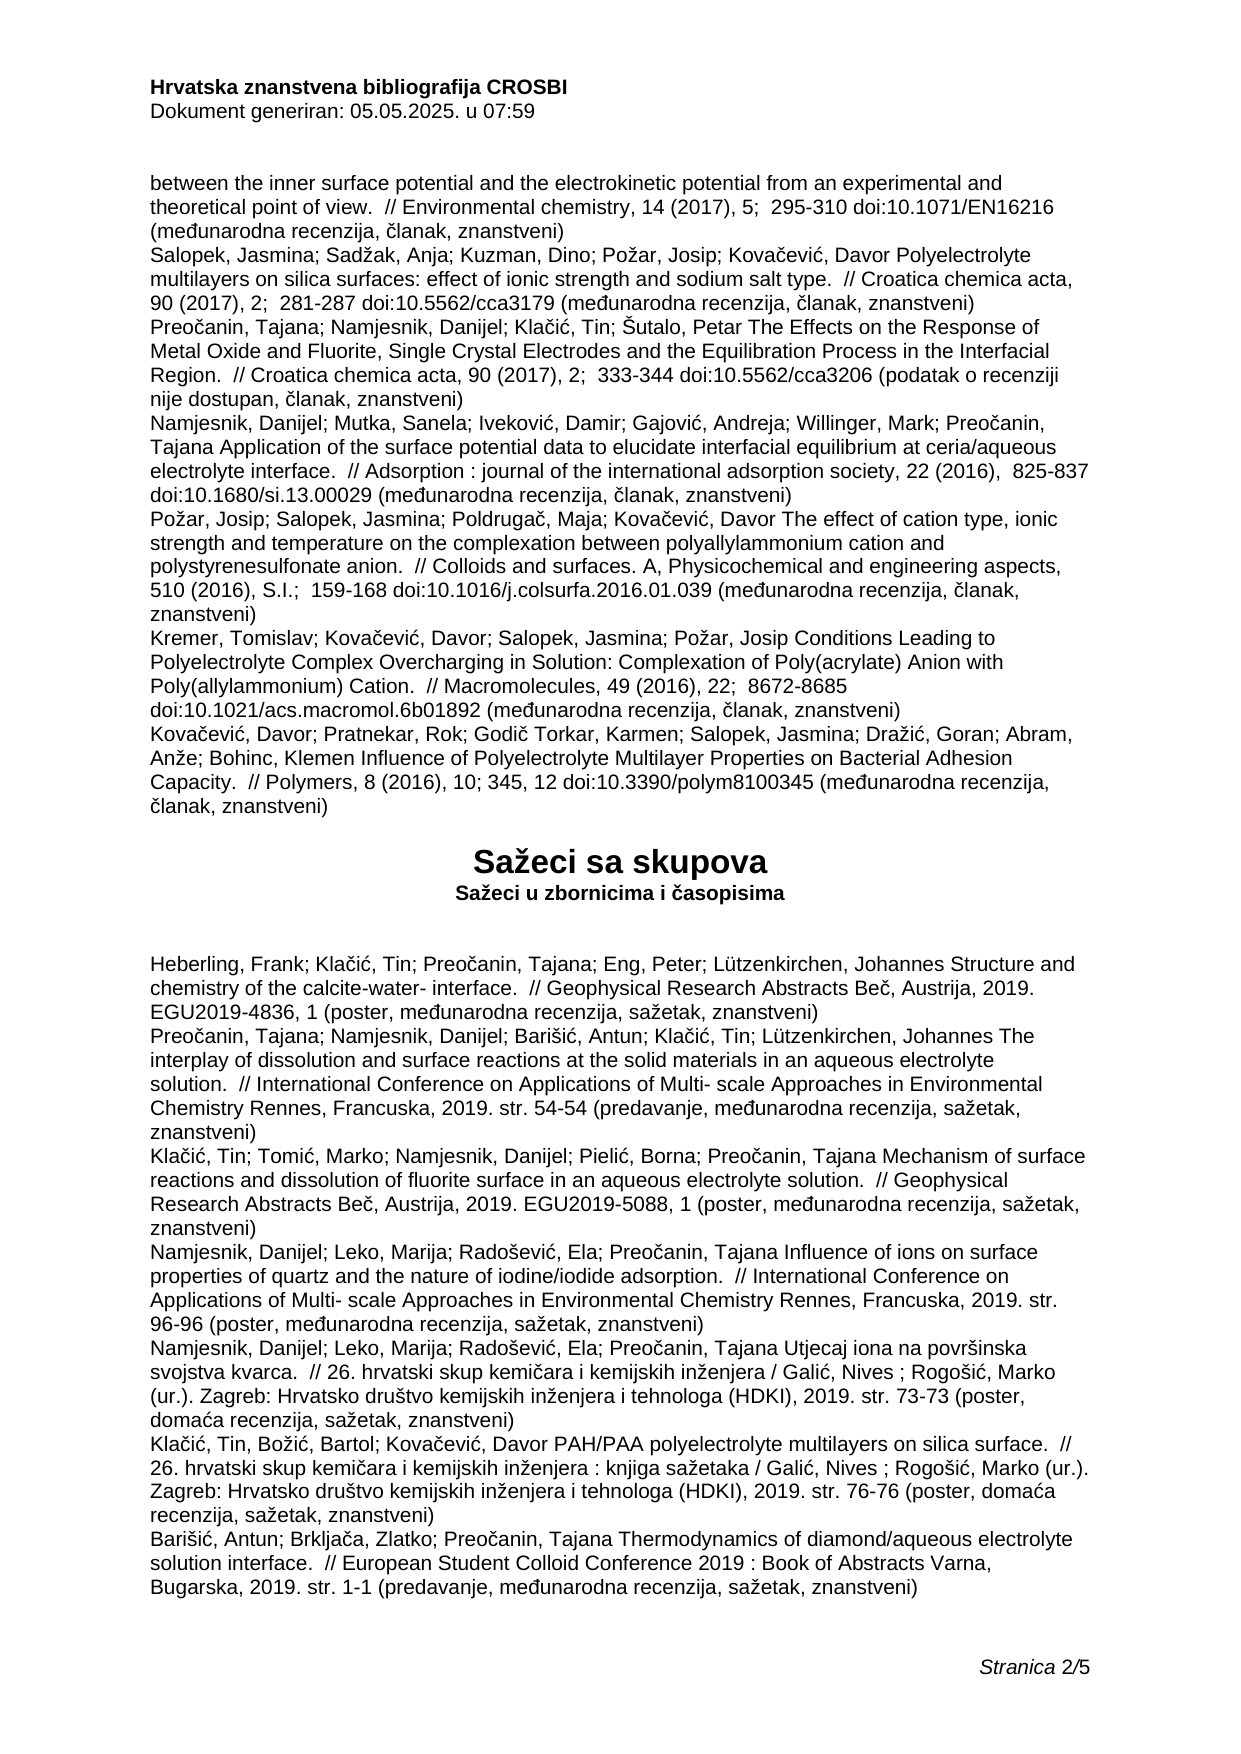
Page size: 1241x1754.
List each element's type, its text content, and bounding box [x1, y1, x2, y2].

text Preočanin, Tajana; Namjesnik, Danijel; Klačić, Tin; Šutalo, Petar [150, 315, 1090, 411]
text Namjesnik, Danijel; Leko, Marija; Radošević, Ela; Preočanin, Tajana [150, 1336, 1090, 1431]
text Preočanin, Tajana; Namjesnik, Danijel; Barišić, Antun; Klačić, Tin; Lützenkirchen, Johannes [150, 1024, 1090, 1144]
text Požar, Josip; Salopek, Jasmina; Poldrugač, Maja; Kovačević, Davor [150, 506, 1090, 626]
subtitle Sažeci sa skupova [150, 842, 1090, 880]
text Klačić, Tin, Božić, Bartol; Kovačević, Davor [150, 1431, 1090, 1527]
subtitle Sažeci u zbornicima i časopisima [150, 880, 1090, 904]
text Heberling, Frank; Klačić, Tin; Preočanin, Tajana; Eng, Peter; Lützenkirchen, Johannes [150, 952, 1090, 1024]
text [150, 1527, 1090, 1599]
text Kovačević, Davor; Pratnekar, Rok; Godič Torkar, Karmen; Salopek, Jasmina; Dražić, Goran; Abram, Anže; Bohinc, Klemen [150, 722, 1090, 818]
text Salopek, Jasmina; Sadžak, Anja; Kuzman, Dino; Požar, Josip; Kovačević, Davor [150, 243, 1090, 315]
text Klačić, Tin; Tomić, Marko; Namjesnik, Danijel; Pielić, Borna; Preočanin, Tajana [150, 1144, 1090, 1240]
text Kremer, Tomislav; Kovačević, Davor; Salopek, Jasmina; Požar, Josip [150, 626, 1090, 722]
text Namjesnik, Danijel; Leko, Marija; Radošević, Ela; Preočanin, Tajana [150, 1240, 1090, 1336]
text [150, 171, 1090, 243]
text Namjesnik, Danijel; Mutka, Sanela; Iveković, Damir; Gajović, Andreja; Willinger, Mark; Preočanin, Tajana [150, 411, 1090, 506]
